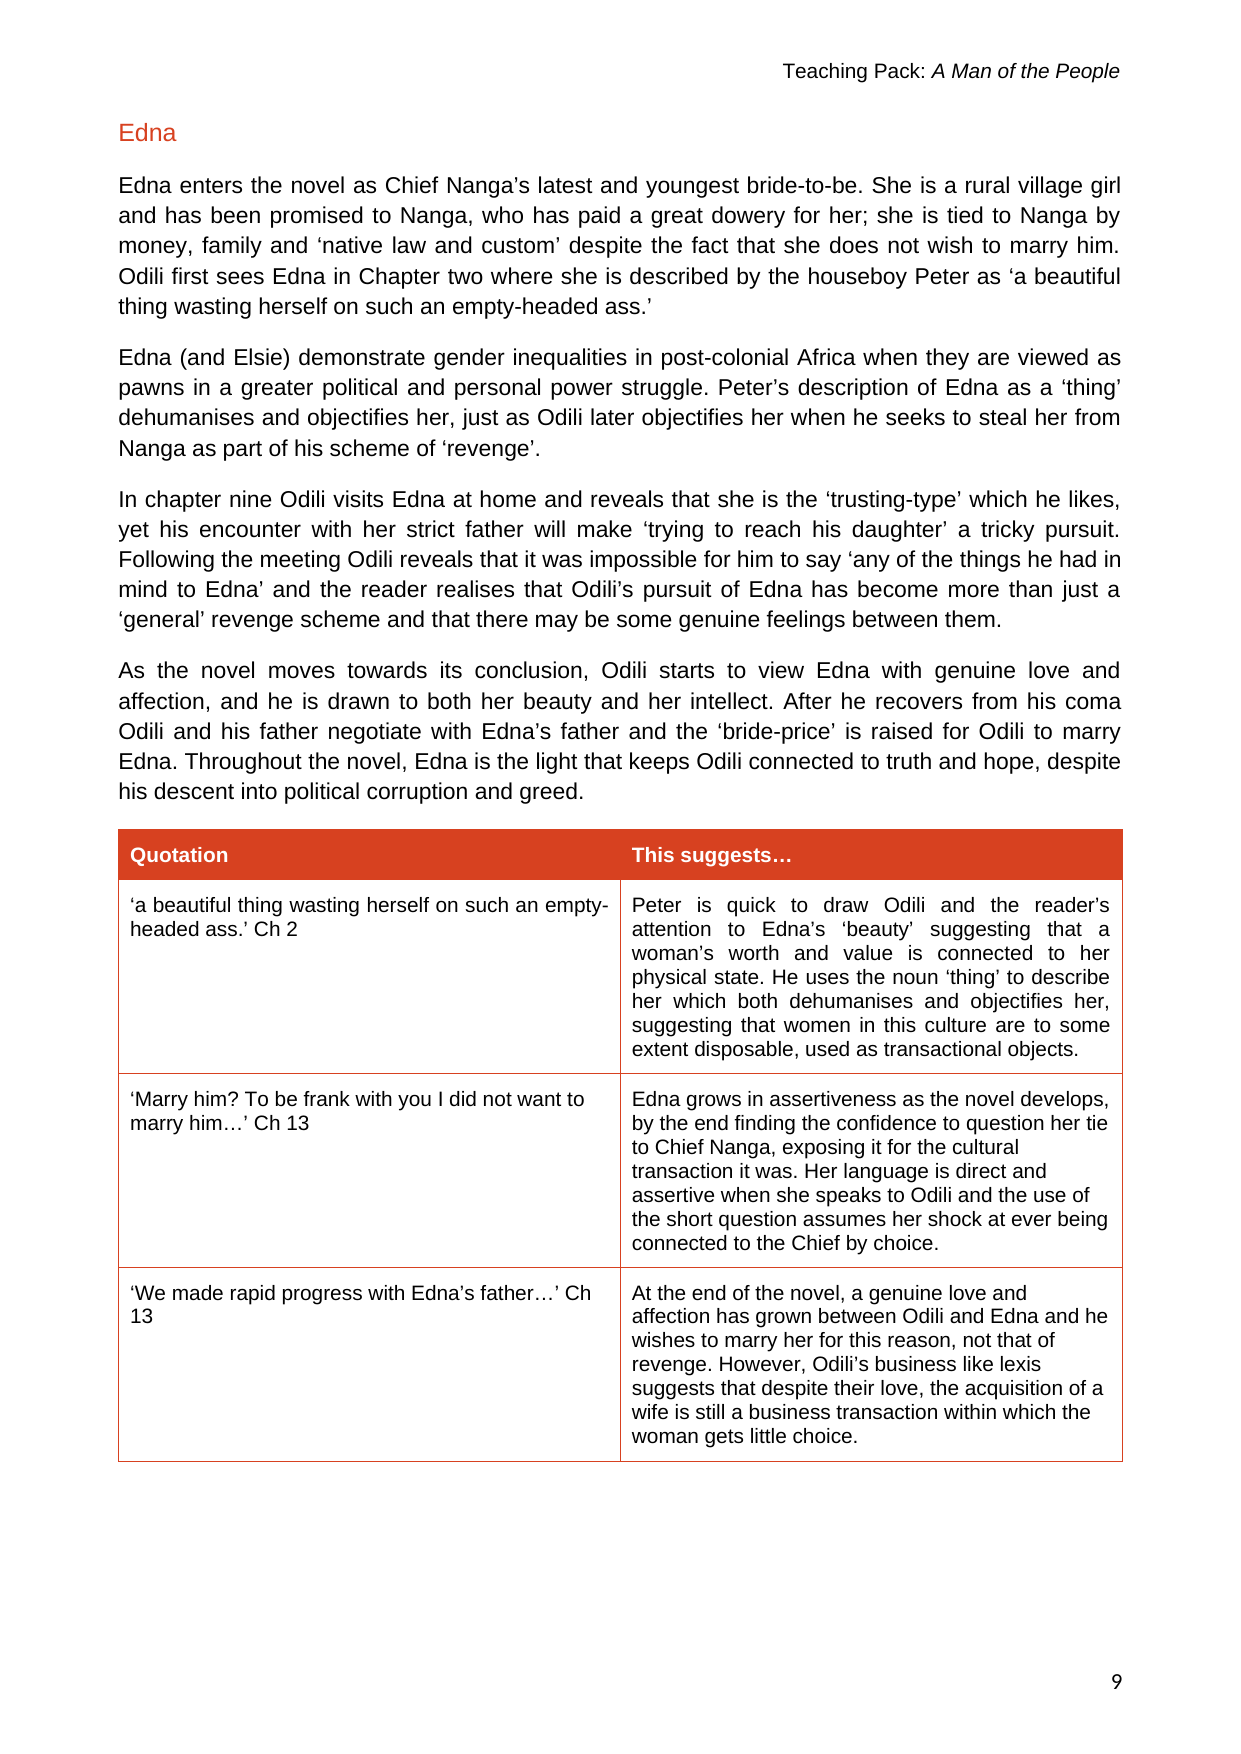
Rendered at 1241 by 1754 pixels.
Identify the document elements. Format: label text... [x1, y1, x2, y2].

table_cell ‘We made rapid progress with Edna’s father…’ Ch 13 [119, 1268, 620, 1461]
table_header This suggests… [621, 830, 1122, 879]
text Edna (and Elsie) demonstrate gender inequalities in post-colonial Africa when they are viewed as pawns in a greater political and personal power struggle. Peter’s description of Edna as a ‘thing’ dehumanises and objectifies her, just as Odili later objectifies her when he seeks to steal her from Nanga as part of his scheme of ‘revenge’. [118, 344, 1122, 461]
table_cell Edna grows in assertiveness as the novel develops, by the end finding the confidence to question her tie to Chief Nanga, exposing it for the cultural transaction it was. Her language is direct and assertive when she speaks to Odili and the use of the short question assumes her shock at ever being connected to the Chief by choice. [621, 1074, 1122, 1267]
text In chapter nine Odili visits Edna at home and reveals that she is the ‘trusting-type’ which he likes, yet his encounter with her strict father will make ‘trying to reach his daughter’ a tricky pursuit. Following the meeting Odili reveals that it was impossible for him to say ‘any of the things he had in mind to Edna’ and the reader realises that Odili’s pursuit of Edna has become more than just a ‘general’ revenge scheme and that there may be some genuine feelings between them. [118, 486, 1122, 633]
text Edna [118, 118, 1122, 147]
table_cell At the end of the novel, a genuine love and affection has grown between Odili and Edna and he wishes to marry her for this reason, not that of revenge. However, Odili’s business like lexis suggests that despite their love, the acquisition of a wife is still a business transaction within which the woman gets little choice. [621, 1268, 1122, 1461]
table_cell ‘Marry him? To be frank with you I did not want to marry him…’ Ch 13 [119, 1074, 620, 1267]
table_cell ‘a beautiful thing wasting herself on such an empty-headed ass.’ Ch 2 [119, 880, 620, 1073]
table_cell Peter is quick to draw Odili and the reader’s attention to Edna’s ‘beauty’ suggesting that a woman’s worth and value is connected to her physical state. He uses the noun ‘thing’ to describe her which both dehumanises and objectifies her, suggesting that women in this culture are to some extent disposable, used as transactional objects. [621, 880, 1122, 1073]
text As the novel moves towards its conclusion, Odili starts to view Edna with genuine love and affection, and he is drawn to both her beauty and her intellect. After he recovers from his coma Odili and his father negotiate with Edna’s father and the ‘bride-price’ is raised for Odili to marry Edna. Throughout the novel, Edna is the light that keeps Odili connected to truth and hope, despite his descent into political corruption and greed. [118, 657, 1122, 804]
text Edna enters the novel as Chief Nanga’s latest and youngest bride-to-be. She is a rural village girl and has been promised to Nanga, who has paid a great dowery for her; she is tied to Nanga by money, family and ‘native law and custom’ despite the fact that she does not wish to marry him. Odili first sees Edna in Chapter two where she is described by the houseboy Peter as ‘a beautiful thing wasting herself on such an empty-headed ass.’ [118, 172, 1122, 319]
table_header Quotation [119, 830, 620, 879]
